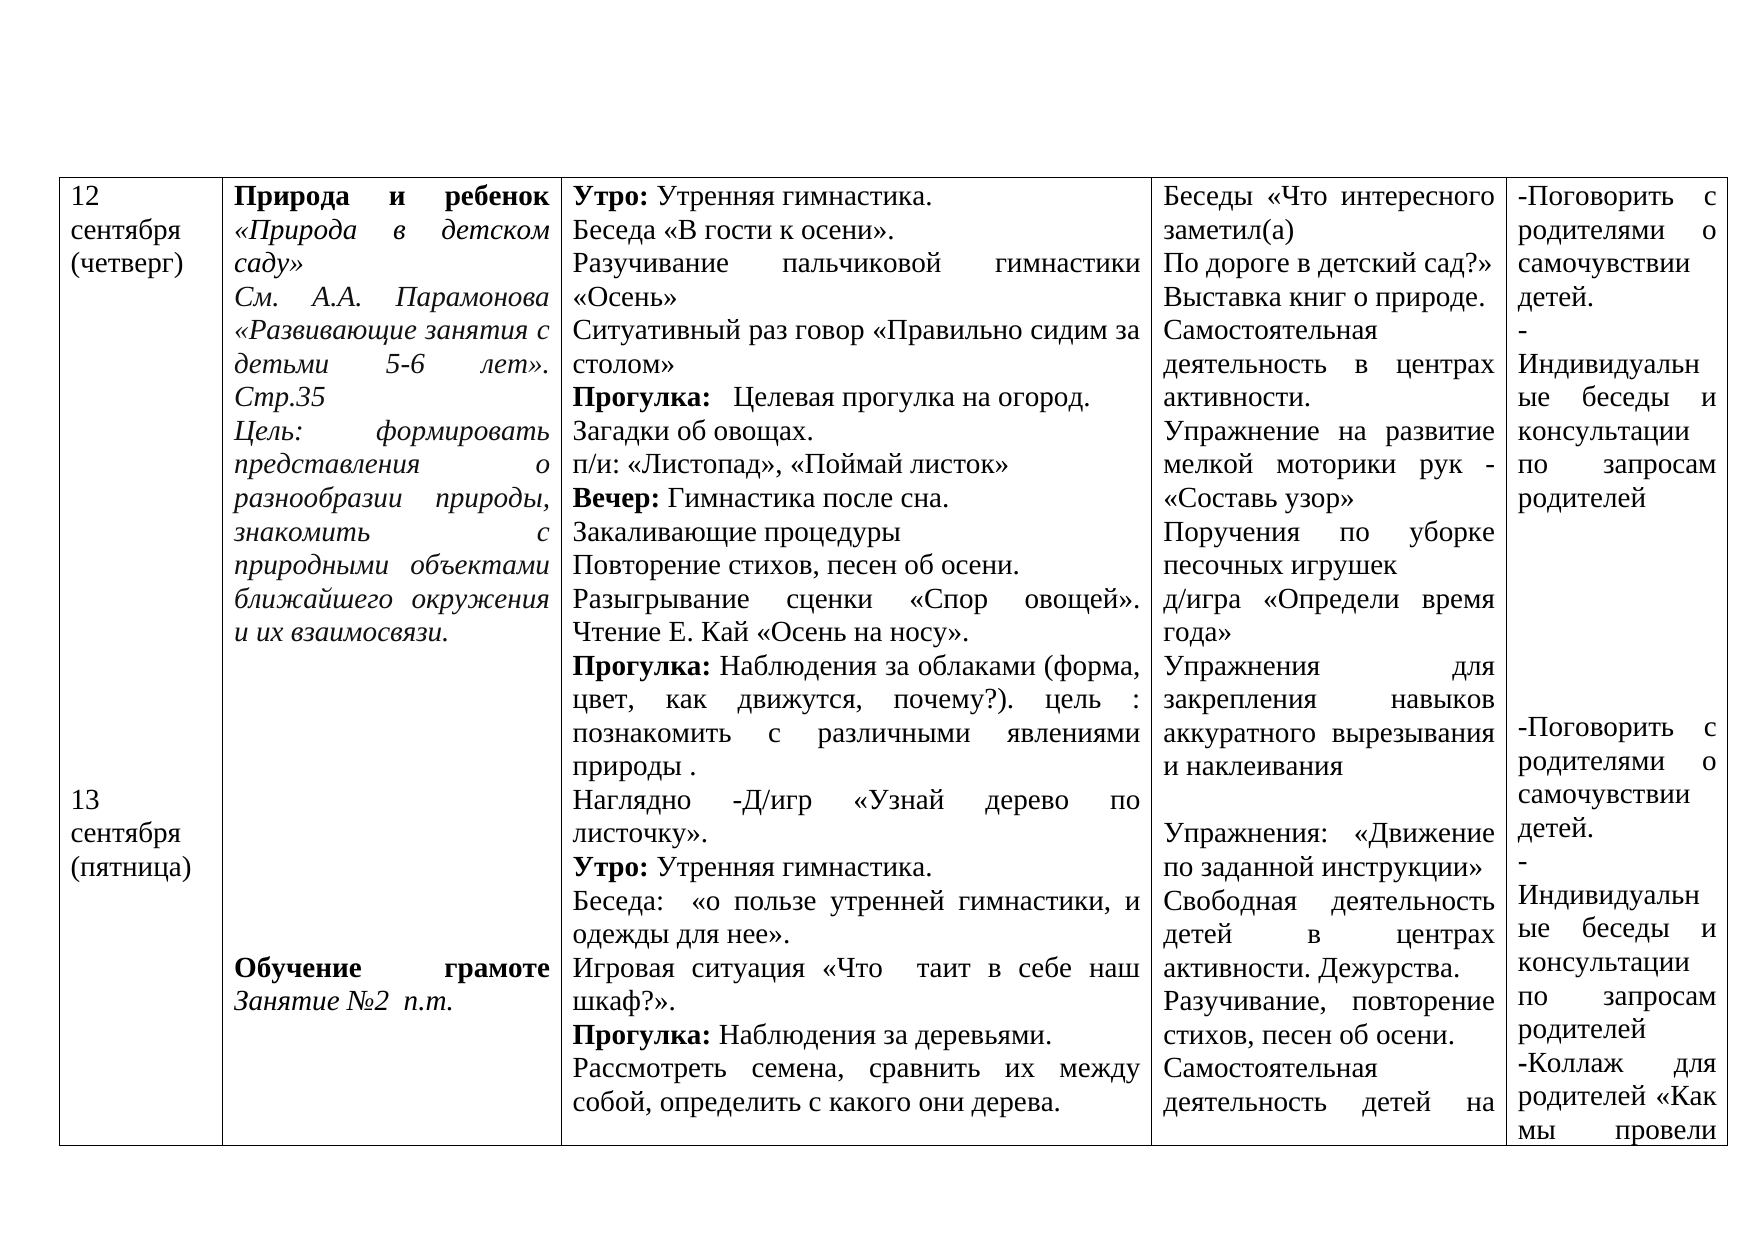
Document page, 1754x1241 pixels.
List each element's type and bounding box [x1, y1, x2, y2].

table_cell [1507, 178, 1727, 1145]
table_cell [223, 178, 561, 1145]
table_cell [562, 178, 1151, 1145]
table_cell [1152, 178, 1506, 1145]
table_cell [60, 178, 222, 1145]
